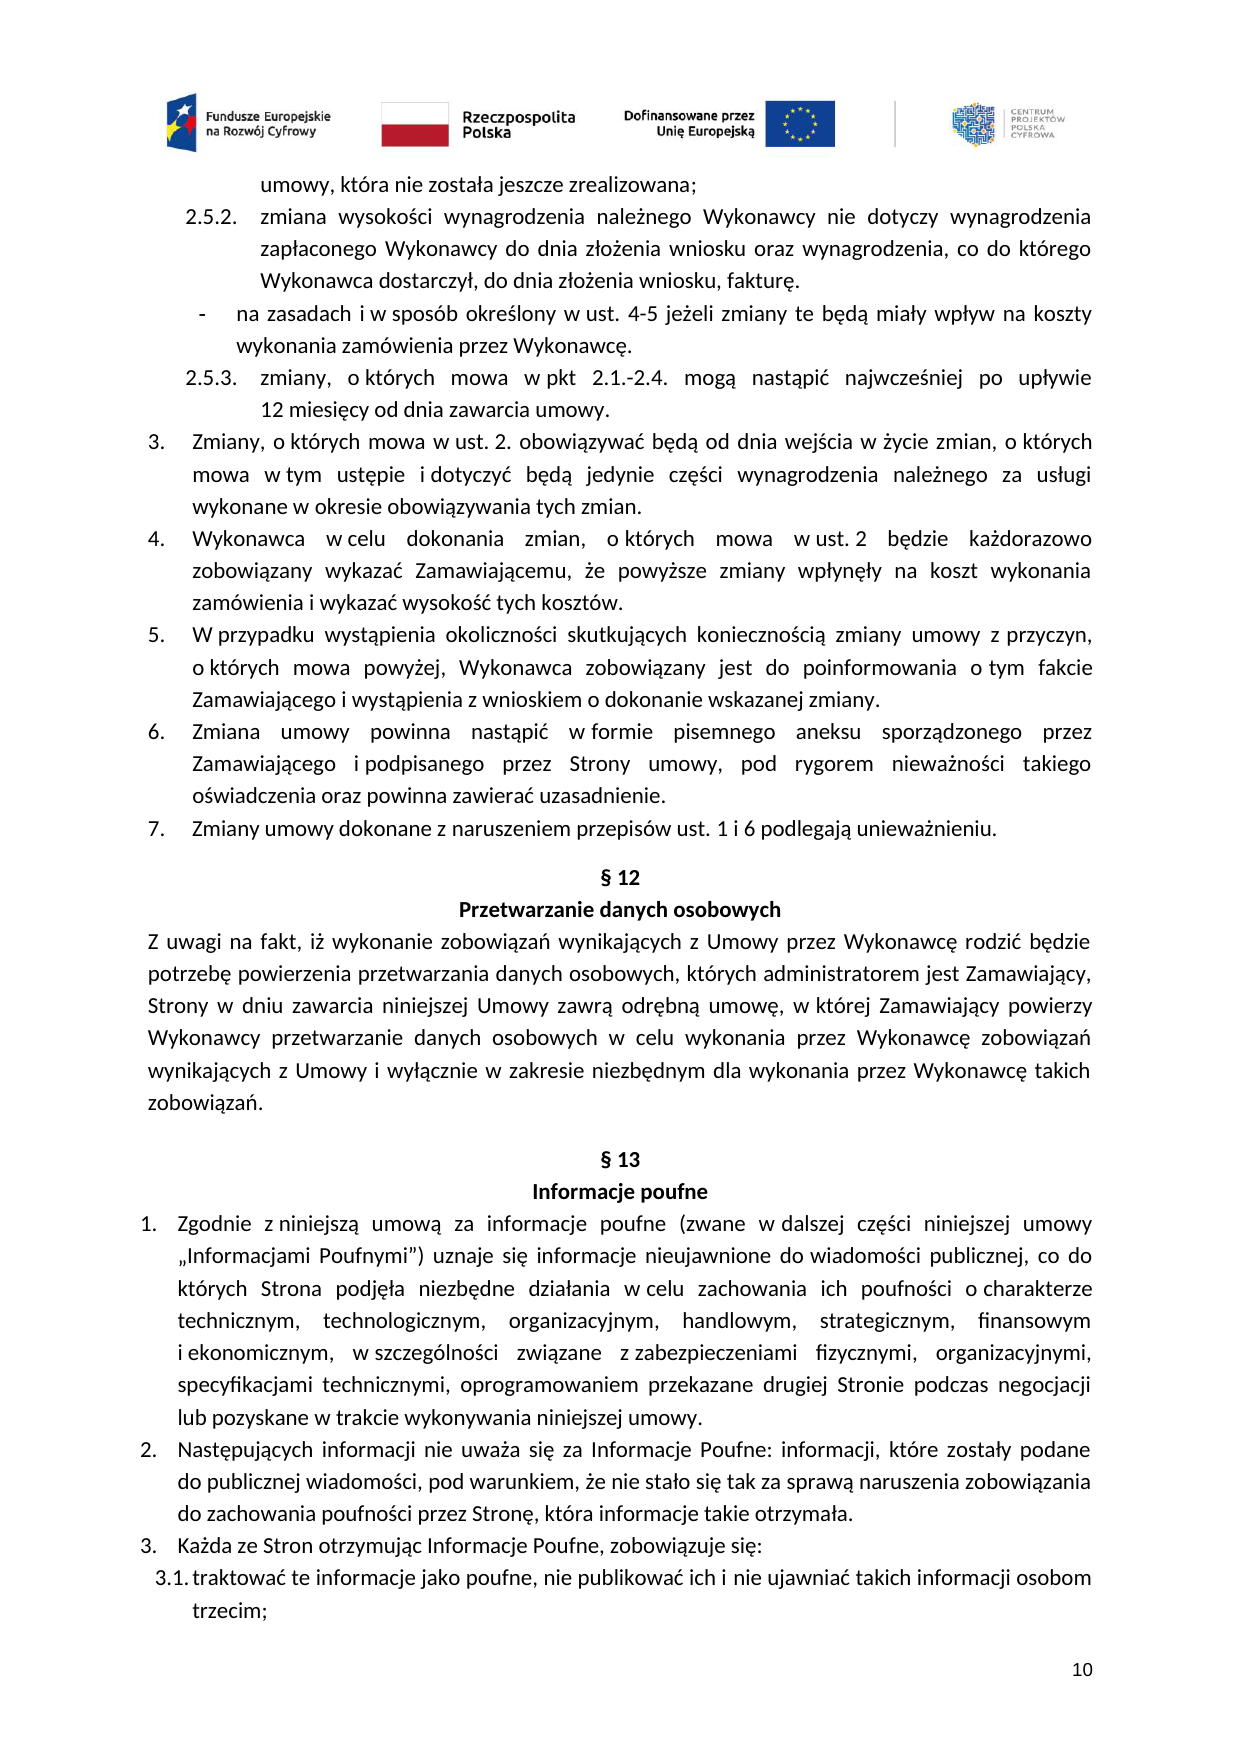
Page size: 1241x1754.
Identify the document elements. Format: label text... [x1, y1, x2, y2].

list Zgodnie z niniejszą umową za informacje poufne (zwane w dalszej części niniejszej umowy „Informacjami Poufnymi”) uznaje się informacje nieujawnione do wiadomości publicznej, co do których Strona podjęła niezbędne działania w celu zachowania ich poufności o charakterze technicznym, technologicznym, organizacyjnym, handlowym, strategicznym, finansowym i ekonomicznym, w szczególności związane z zabezpieczeniami fizycznymi, organizacyjnymi, specyfikacjami technicznymi, oprogramowaniem przekazane drugiej Stronie podczas negocjacji lub pozyskane w trakcie wykonywania niniejszej umowy. [140, 1403, 1093, 1624]
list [185, 171, 1093, 391]
list na zasadach i w sposób określony w ust. 4-5 jeżeli zmiany te będą miały wpływ na koszty wykonania zamówienia przez Wykonawcę. [199, 492, 1093, 552]
text § 13 [148, 1338, 1093, 1366]
list zmiany, o których mowa w pkt 2.1.-2.4. mogą nastąpić najwcześniej po upływie 12 miesięcy od dnia zawarcia umowy. [185, 556, 1093, 616]
text Informacje poufne [148, 1370, 1093, 1398]
list zmiana wysokości wynagrodzenia należnego Wykonawcy nie dotyczy wynagrodzenia zapłaconego Wykonawcy do dnia złożenia wniosku oraz wynagrodzenia, co do którego Wykonawca dostarczył, do dnia złożenia wniosku, fakturę. [185, 395, 1093, 488]
text Z uwagi na fakt, iż wykonanie zobowiązań wynikających z Umowy przez Wykonawcę rodzić będzie potrzebę powierzenia przetwarzania danych osobowych, których administratorem jest Zamawiający, Strony w dniu zawarcia niniejszej Umowy zawrą odrębną umowę, w której Zamawiający powierzy Wykonawcy przetwarzanie danych osobowych w celu wykonania przez Wykonawcę zobowiązań wynikających z Umowy i wyłącznie w zakresie niezbędnym dla wykonania przez Wykonawcę takich zobowiązań. [148, 1120, 1093, 1309]
list W przypadku wystąpienia okoliczności skutkujących koniecznością zmiany umowy z przyczyn, o których mowa powyżej, Wykonawca zobowiązany jest do poinformowania o tym fakcie Zamawiającego i wystąpienia z wnioskiem o dokonanie wskazanej zmiany. [148, 814, 1093, 906]
text § 12 [148, 1056, 1093, 1084]
text Przetwarzanie danych osobowych [148, 1088, 1093, 1116]
list Wykonawca w celu dokonania zmian, o których mowa w ust. 2 będzie każdorazowo zobowiązany wykazać Zamawiającemu, że powyższe zmiany wpłynęły na koszt wykonania zamówienia i wykazać wysokość tych kosztów. [148, 717, 1093, 809]
list Zmiany umowy dokonane z naruszeniem przepisów ust. 1 i 6 podlegają unieważnieniu. [148, 1007, 1093, 1035]
list Zmiany, o których mowa w ust. 2. obowiązywać będą od dnia wejścia w życie zmian, o których mowa w tym ustępie i dotyczyć będą jedynie części wynagrodzenia należnego za usługi wykonane w okresie obowiązywania tych zmian. [148, 621, 1093, 713]
list Zmiana umowy powinna nastąpić w formie pisemnego aneksu sporządzonego przez Zamawiającego i podpisanego przez Strony umowy, pod rygorem nieważności takiego oświadczenia oraz powinna zawierać uzasadnienie. [148, 910, 1093, 1003]
